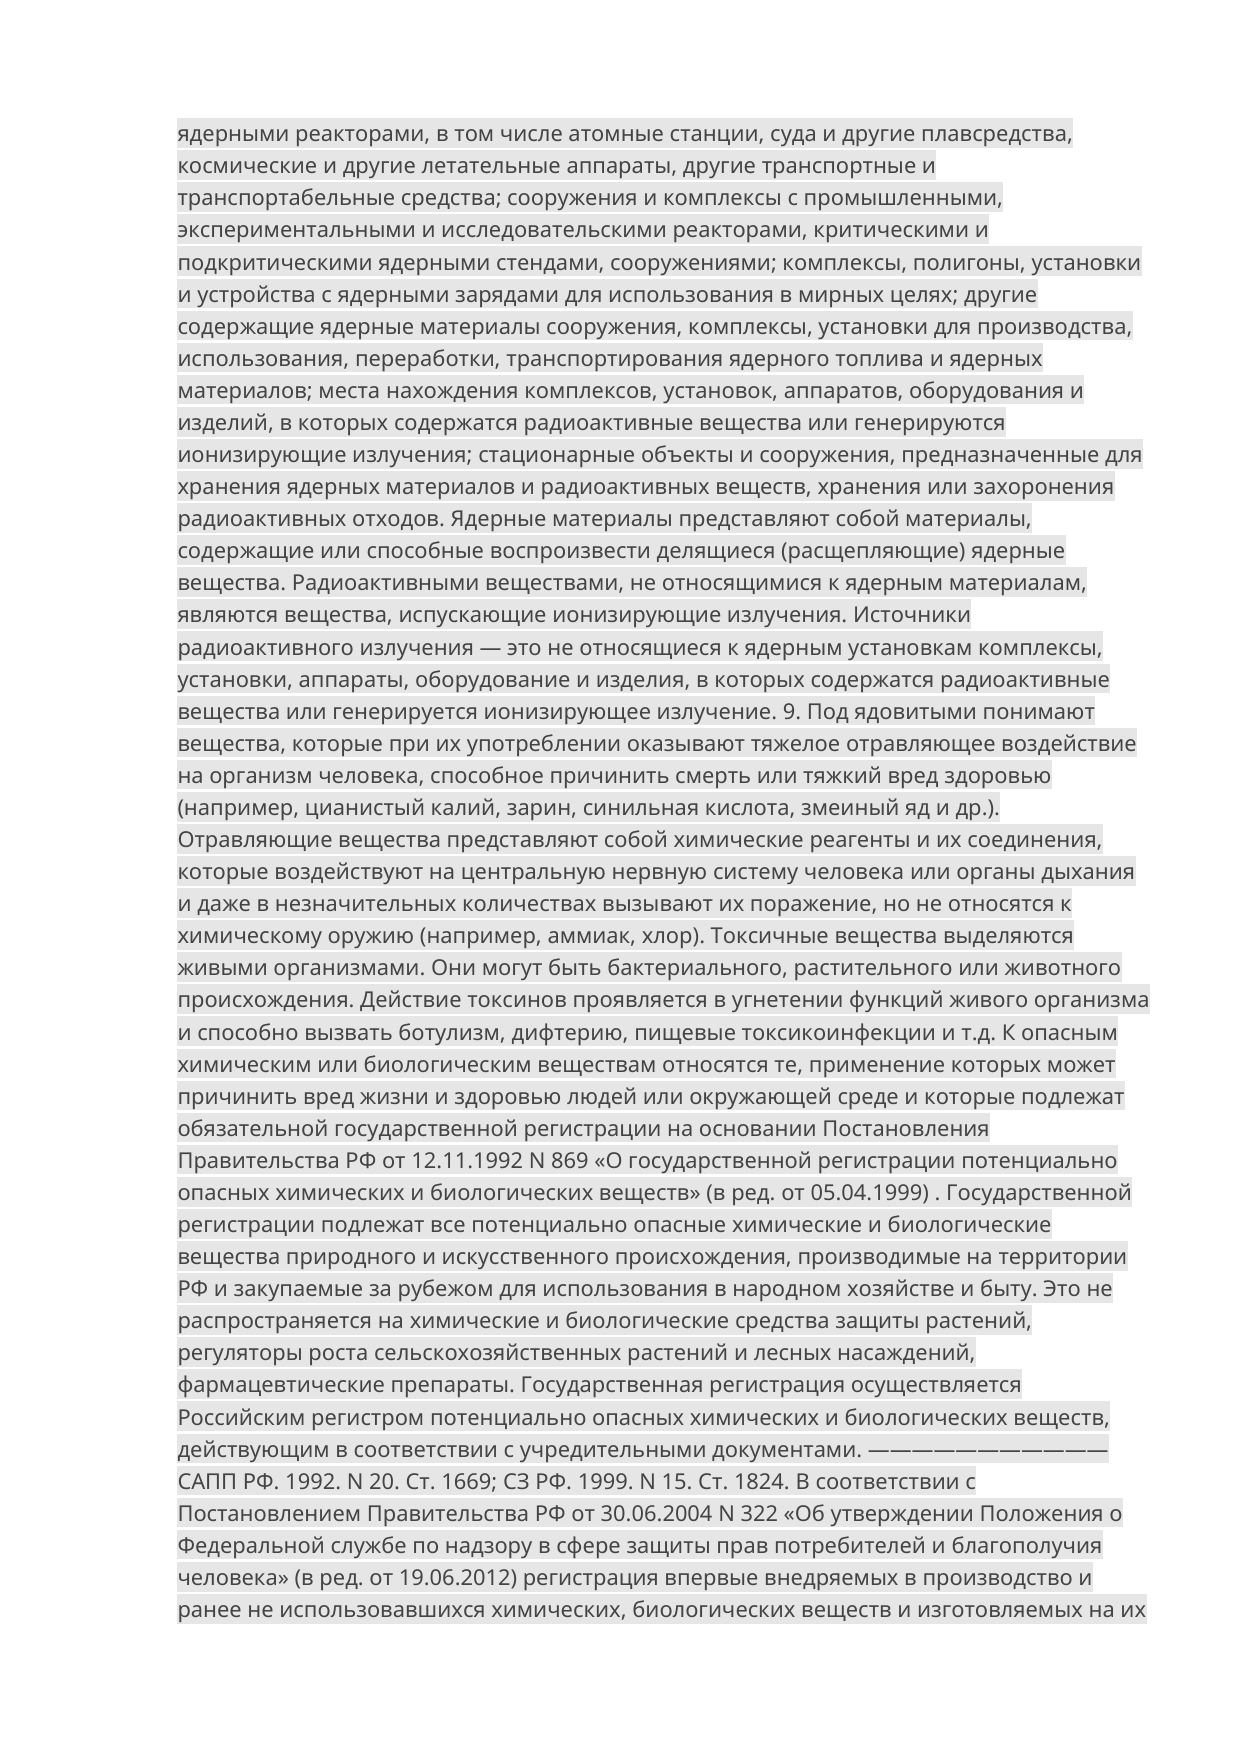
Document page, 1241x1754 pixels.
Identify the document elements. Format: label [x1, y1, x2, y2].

text [177, 118, 1152, 1624]
